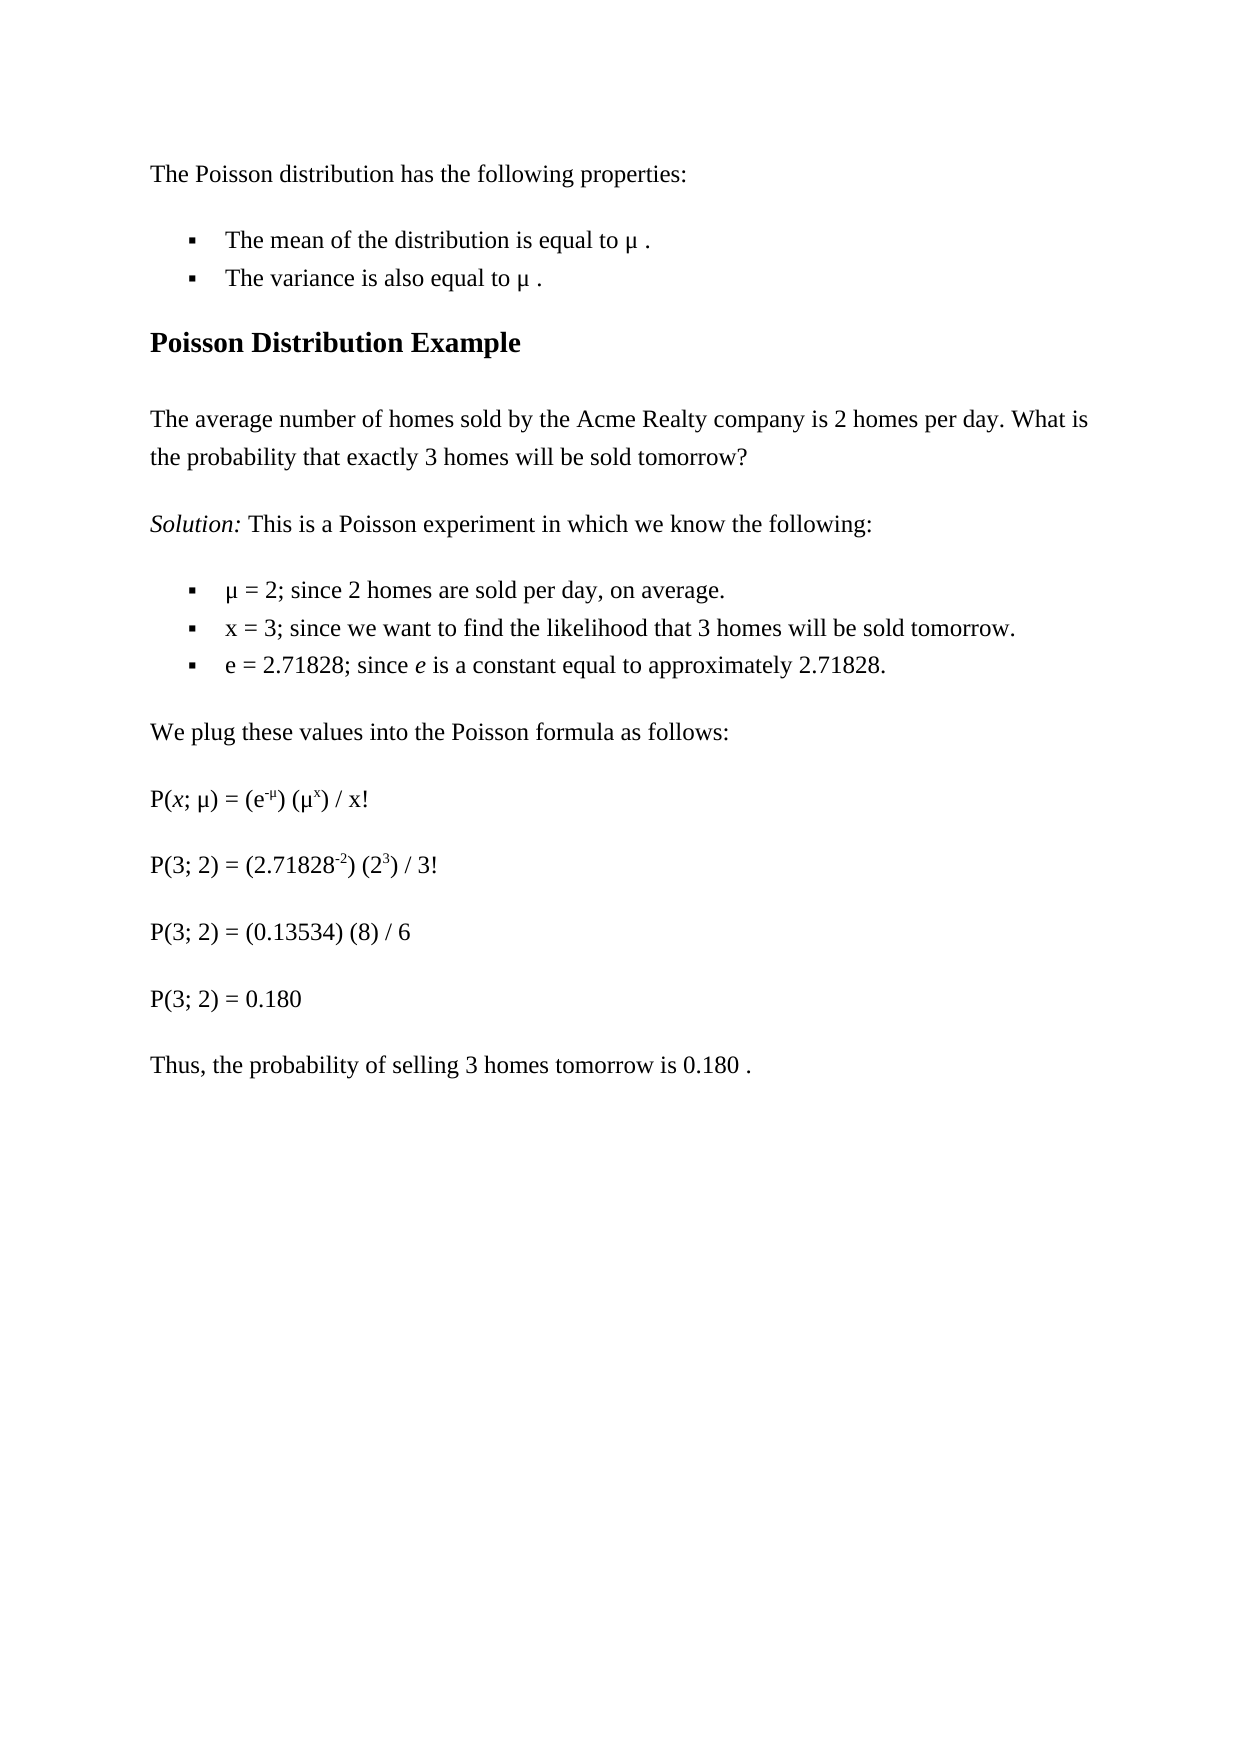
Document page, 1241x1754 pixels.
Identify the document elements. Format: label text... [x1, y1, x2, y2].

text Thus, the probability of selling 3 homes tomorrow is 0.180 . [150, 1042, 1090, 1079]
list μ = 2; since 2 homes are sold per day, on average. [187, 567, 1090, 604]
text P(x; μ) = (e-μ) (μx) / x! [150, 775, 1090, 812]
text The Poisson distribution has the following properties: [150, 150, 1090, 187]
text We plug these values into the Poisson formula as follows: [150, 708, 1090, 746]
text P(3; 2) = 0.180 [150, 975, 1090, 1012]
text Solution: This is a Poisson experiment in which we know the following: [150, 500, 1090, 537]
text Poisson Distribution Example The average number of homes sold by the Acme Realty company is 2 homes per day. What is the probability that exactly 3 homes will be sold tomorrow? [150, 321, 1090, 471]
text P(3; 2) = (2.71828-2) (23) / 3! [150, 842, 1090, 879]
text P(3; 2) = (0.13534) (8) / 6 [150, 908, 1090, 946]
list The mean of the distribution is equal to μ . [187, 217, 1090, 254]
list The variance is also equal to μ . [187, 254, 1090, 292]
list x = 3; since we want to find the likelihood that 3 homes will be sold tomorrow. [187, 604, 1090, 642]
list e = 2.71828; since e is a constant equal to approximately 2.71828. [187, 642, 1090, 679]
